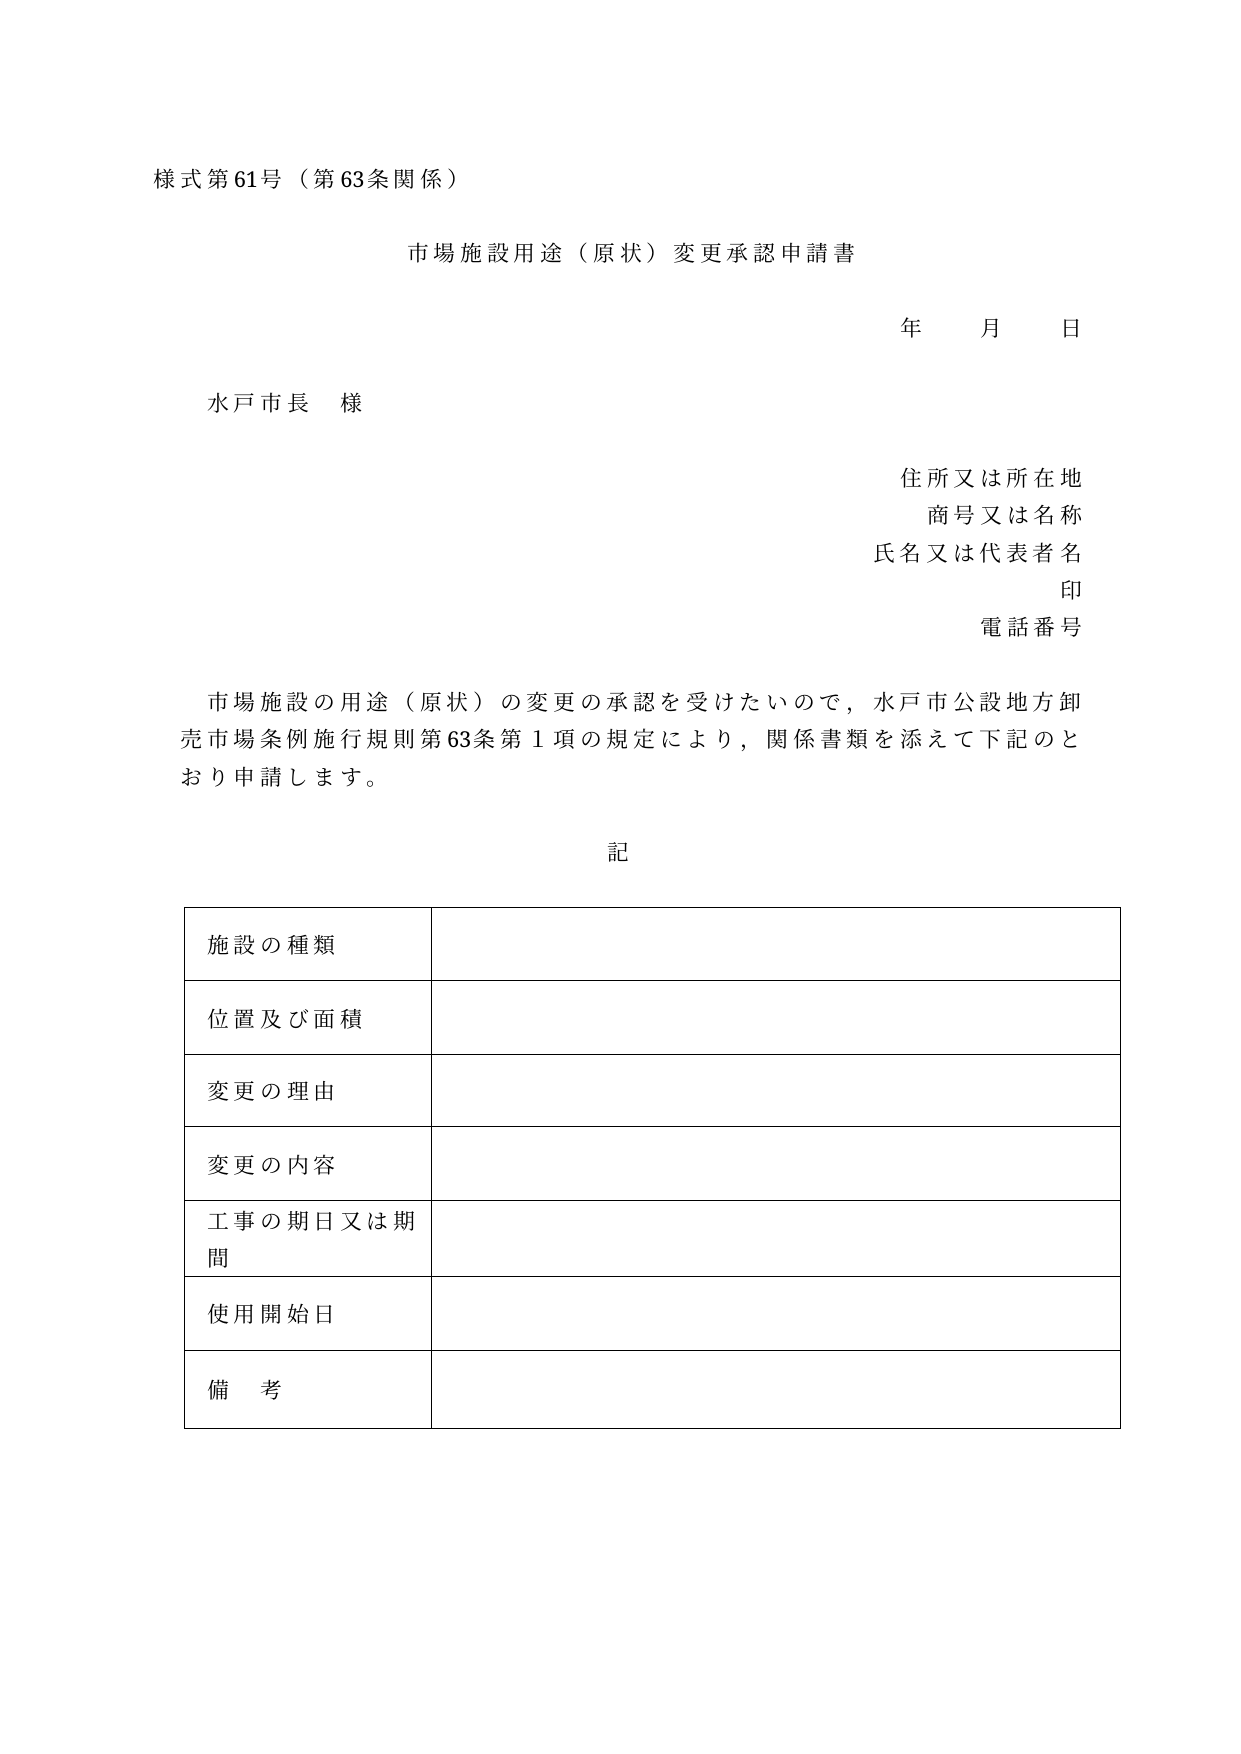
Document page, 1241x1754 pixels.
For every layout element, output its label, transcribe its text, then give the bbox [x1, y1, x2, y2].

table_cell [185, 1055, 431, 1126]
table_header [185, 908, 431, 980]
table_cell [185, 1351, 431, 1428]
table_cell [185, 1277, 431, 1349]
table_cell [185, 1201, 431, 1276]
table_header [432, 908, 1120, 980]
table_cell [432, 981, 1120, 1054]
text 水戸市長 様 [153, 383, 1087, 421]
text 年 月 日 [153, 308, 1087, 346]
text 記 [153, 832, 1087, 869]
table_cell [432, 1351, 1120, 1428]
text 市場施設の用途（原状）の変更の承認を受けたいので，水戸市公設地方卸売市場条例施行規則第63条第１項の規定により，関係書類を添えて下記のとおり申請します。 [153, 682, 1087, 794]
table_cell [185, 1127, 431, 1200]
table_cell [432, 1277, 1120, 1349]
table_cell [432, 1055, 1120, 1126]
text 電話番号 [153, 608, 1087, 645]
text 住所又は所在地 [153, 458, 1087, 495]
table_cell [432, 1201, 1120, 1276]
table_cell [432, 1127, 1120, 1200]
text 氏名又は代表者名 印 [153, 533, 1087, 608]
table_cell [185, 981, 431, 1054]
text 市場施設用途（原状）変更承認申請書 [153, 234, 1087, 271]
text 様式第61号（第63条関係） [153, 159, 1087, 196]
text 商号又は名称 [153, 495, 1087, 533]
